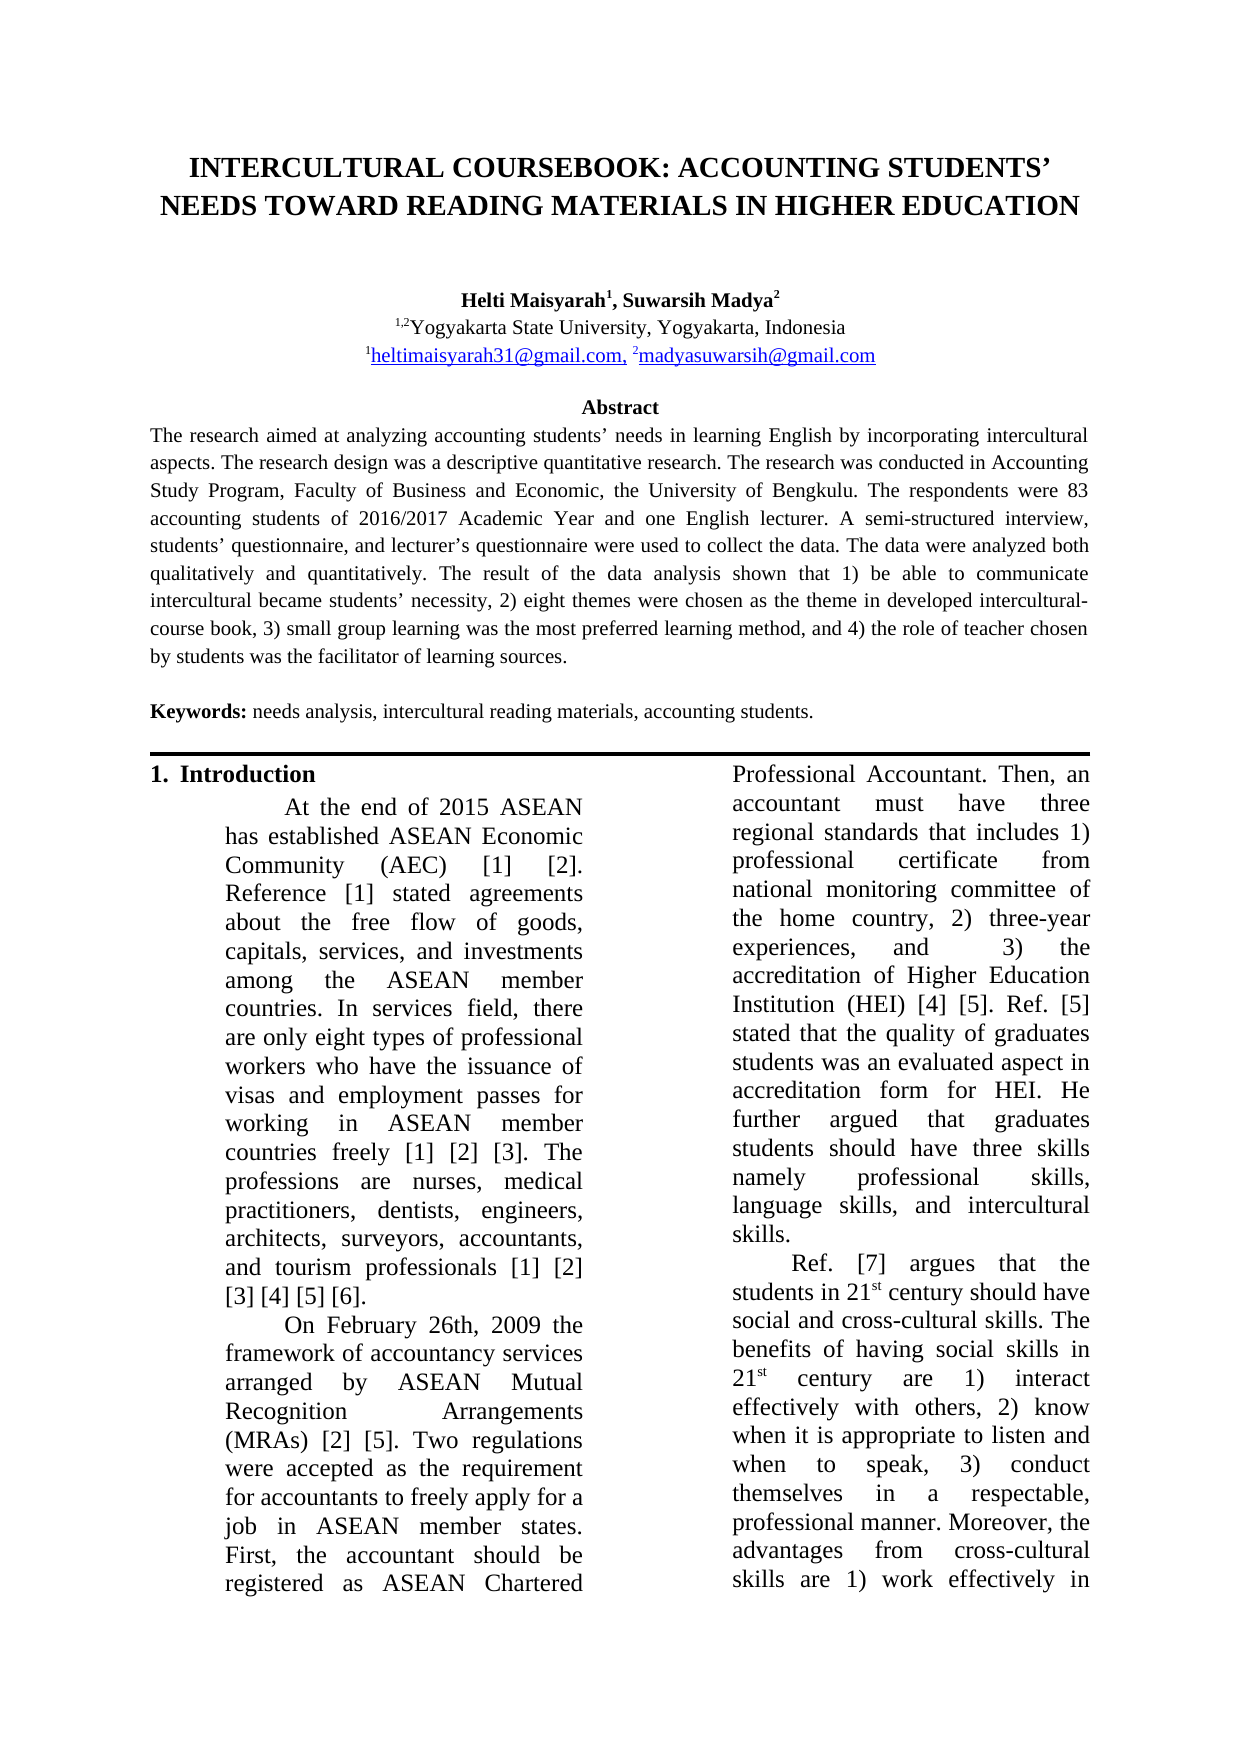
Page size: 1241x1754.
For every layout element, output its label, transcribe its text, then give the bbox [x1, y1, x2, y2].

text On February 26th, 2009 the framework of accountancy services arranged by ASEAN Mutual Recognition Arrangements (MRAs) [2] [5]. Two regulations were accepted as the requirement for accountants to freely apply for a job in ASEAN member states. First, the accountant should be registered as ASEAN Chartered Professional Accountant. Then, an accountant must have three regional standards that includes 1) professional certificate from national monitoring committee of the home country, 2) three-year experiences, and 3) the accreditation of Higher Education Institution (HEI) [4] [5]. Ref. [5] stated that the quality of graduates students was an evaluated aspect in accreditation form for HEI. He further argued that graduates students should have three skills namely professional skills, language skills, and intercultural skills. [732, 759, 1090, 1248]
text 1heltimaisyarah31@gmail.com, 2madyasuwarsih@gmail.com [150, 343, 1090, 367]
text At the end of 2015 ASEAN has established ASEAN Economic Community (AEC) [1] [2]. Reference [1] stated agreements about the free flow of goods, capitals, services, and investments among the ASEAN member countries. In services field, there are only eight types of professional workers who have the issuance of visas and employment passes for working in ASEAN member countries freely [1] [2] [3]. The professions are nurses, medical practitioners, dentists, engineers, architects, surveyors, accountants, and tourism professionals [1] [2] [3] [4] [5] [6]. [225, 792, 583, 1310]
text On February 26th, 2009 the framework of accountancy services arranged by ASEAN Mutual Recognition Arrangements (MRAs) [2] [5]. Two regulations were accepted as the requirement for accountants to freely apply for a job in ASEAN member states. First, the accountant should be registered as ASEAN Chartered Professional Accountant. Then, an accountant must have three regional standards that includes 1) professional certificate from national monitoring committee of the home country, 2) three-year experiences, and 3) the accreditation of Higher Education Institution (HEI) [4] [5]. Ref. [5] stated that the quality of graduates students was an evaluated aspect in accreditation form for HEI. He further argued that graduates students should have three skills namely professional skills, language skills, and intercultural skills. [225, 1310, 583, 1597]
text INTERCULTURAL COURSEBOOK: ACCOUNTING STUDENTS’ NEEDS TOWARD READING MATERIALS IN HIGHER EDUCATION [150, 150, 1090, 222]
text The research aimed at analyzing accounting students’ needs in learning English by incorporating intercultural aspects. The research design was a descriptive quantitative research. The research was conducted in Accounting Study Program, Faculty of Business and Economic, the University of Bengkulu. The respondents were 83 accounting students of 2016/2017 Academic Year and one English lecturer. A semi-structured interview, students’ questionnaire, and lecturer’s questionnaire were used to collect the data. The data were analyzed both qualitatively and quantitatively. The result of the data analysis shown that 1) be able to communicate intercultural became students’ necessity, 2) eight themes were chosen as the theme in developed intercultural-course book, 3) small group learning was the most preferred learning method, and 4) the role of teacher chosen by students was the facilitator of learning sources. [150, 423, 1090, 668]
text Keywords: needs analysis, intercultural reading materials, accounting students. [150, 699, 1090, 723]
text Abstract [150, 395, 1090, 419]
text Helti Maisyarah1, Suwarsih Madya2 [150, 287, 1090, 312]
list Introduction [150, 759, 583, 788]
text 1,2Yogyakarta State University, Yogyakarta, Indonesia [150, 315, 1090, 339]
